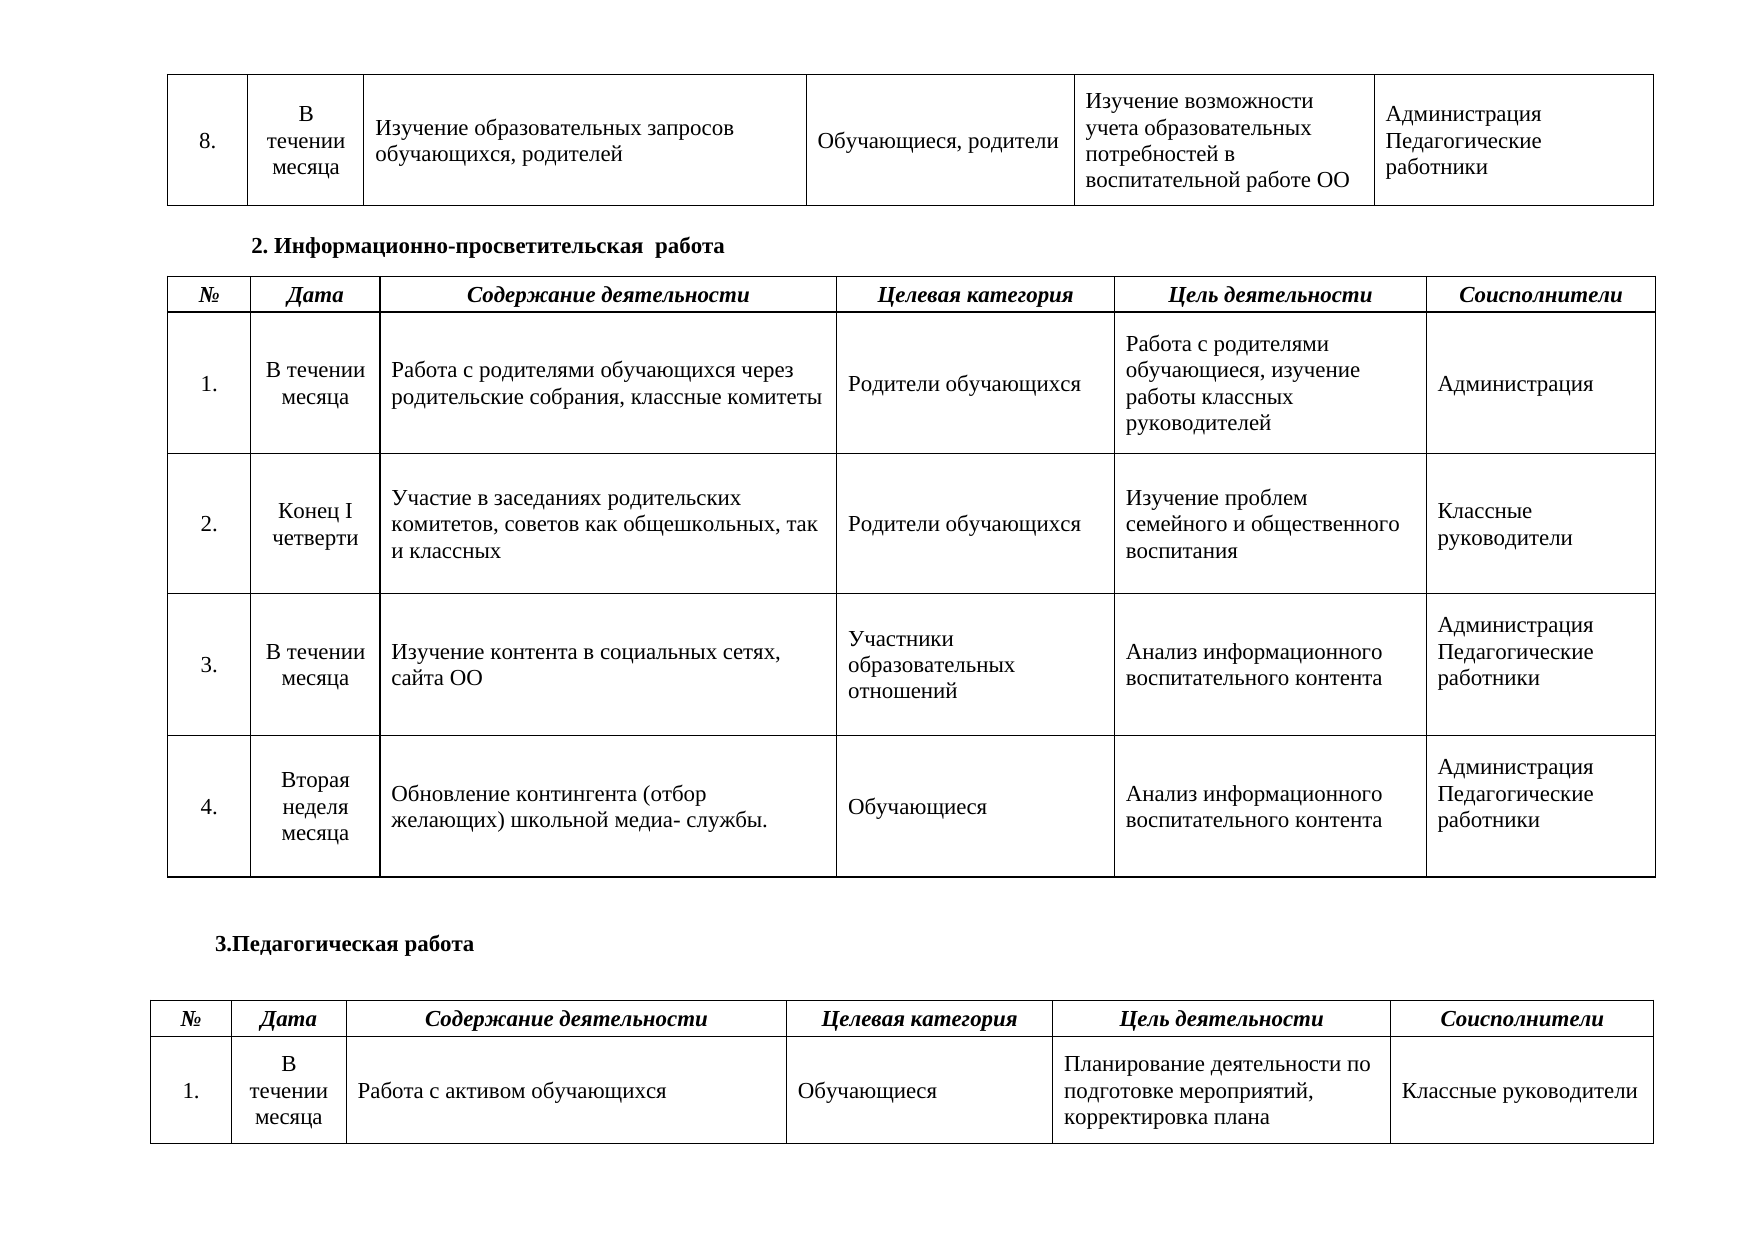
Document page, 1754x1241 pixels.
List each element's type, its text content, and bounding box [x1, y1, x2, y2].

text 3.Педагогическая работа [215, 930, 1167, 957]
table_cell Обучающиеся, родители [807, 75, 1074, 205]
table_cell Администрация Педагогические работники [1375, 75, 1653, 205]
table_cell 2. [168, 454, 250, 593]
table_header Целевая категория [837, 277, 1114, 311]
table_cell Администрация Педагогические работники [1427, 736, 1655, 876]
table_header Целевая категория [787, 1001, 1052, 1036]
table_cell Конец I четверти [251, 454, 379, 593]
table_cell Обновление контингента (отбор желающих) школьной медиа- службы. [381, 736, 836, 876]
table_cell Изучение образовательных запросов обучающихся, родителей [364, 75, 806, 205]
table_header Содержание деятельности [347, 1001, 786, 1036]
table_cell Участие в заседаниях родительских комитетов, советов как общешкольных, так и классных [381, 454, 836, 593]
table_cell Родители обучающихся [837, 454, 1114, 593]
table_cell Изучение проблем семейного и общественного воспитания [1115, 454, 1426, 593]
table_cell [1391, 1037, 1653, 1143]
table_cell Администрация Педагогические работники [1427, 594, 1655, 735]
table_cell В течении месяца [232, 1037, 346, 1143]
table_cell В течении месяца [248, 75, 363, 205]
table_cell Участники образовательных отношений [837, 594, 1114, 735]
table_cell Обучающиеся [837, 736, 1114, 876]
table_cell Родители обучающихся [837, 313, 1114, 453]
table_header Дата [232, 1001, 346, 1036]
table_cell Работа с родителями обучающиеся, изучение работы классных руководителей [1115, 313, 1426, 453]
table_header Цель деятельности [1053, 1001, 1390, 1036]
table_cell Анализ информационного воспитательного контента [1115, 594, 1426, 735]
table_cell В течении месяца [251, 594, 379, 735]
table_header Соисполнители [1427, 277, 1655, 311]
table_cell В течении месяца [251, 313, 379, 453]
table_header № [168, 277, 250, 311]
table_cell Работа с родителями обучающихся через родительские собрания, классные комитеты [381, 313, 836, 453]
table_cell Анализ информационного воспитательного контента [1115, 736, 1426, 876]
table_cell Администрация [1427, 313, 1655, 453]
table_cell 1. [151, 1037, 231, 1143]
table_header Соисполнители [1391, 1001, 1653, 1036]
table_cell 4. [168, 736, 250, 876]
table_cell Классные руководители [1427, 454, 1655, 593]
table_header Дата [251, 277, 379, 311]
table_cell 1. [168, 313, 250, 453]
table_cell 3. [168, 594, 250, 735]
table_cell Работа с активом обучающихся [347, 1037, 786, 1143]
text 2. Информационно-просветительская работа [251, 232, 1167, 259]
table_cell 8. [168, 75, 247, 205]
table_header Содержание деятельности [381, 277, 836, 311]
table_cell Вторая неделя месяца [251, 736, 379, 876]
table_header № [151, 1001, 231, 1036]
table_cell Изучение возможности учета образовательных потребностей в воспитательной работе ОО [1075, 75, 1374, 205]
table_cell Обучающиеся [787, 1037, 1052, 1143]
table_cell Планирование деятельности по подготовке мероприятий, корректировка плана [1053, 1037, 1390, 1143]
table_header Цель деятельности [1115, 277, 1426, 311]
table_cell Изучение контента в социальных сетях, сайта ОО [381, 594, 836, 735]
